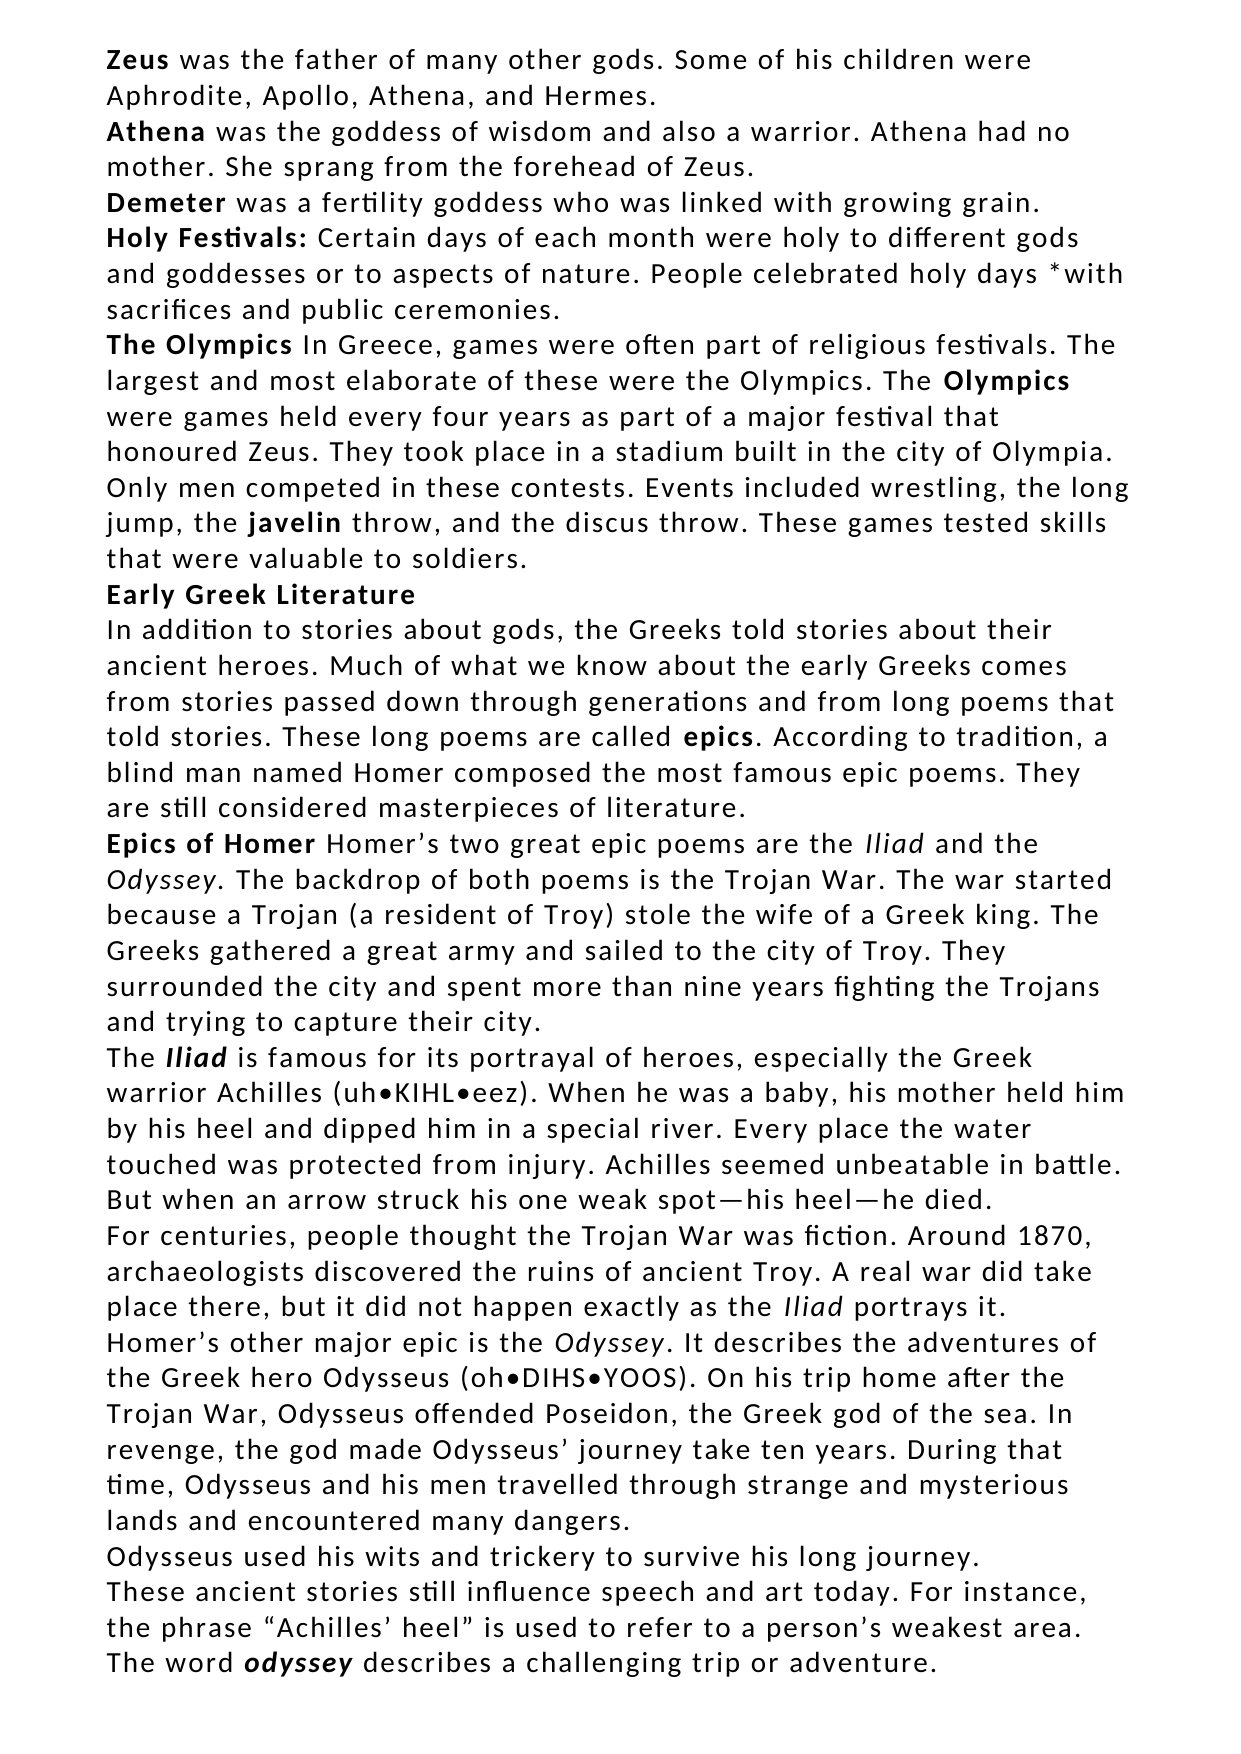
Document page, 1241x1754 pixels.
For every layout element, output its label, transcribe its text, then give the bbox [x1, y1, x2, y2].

text The Olympics In Greece, games were often part of religious festivals. The largest and most elaborate of these were the Olympics. The Olympics were games held every four years as part of a major festival that honoured Zeus. They took place in a stadium built in the city of Olympia. Only men competed in these contests. Events included wrestling, the long jump, the javelin throw, and the discus throw. These games tested skills that were valuable to soldiers. [106, 326, 1134, 576]
text Homer’s other major epic is the Odyssey. It describes the adventures of the Greek hero Odysseus (oh•DIHS•YOOS). On his trip home after the Trojan War, Odysseus offended Poseidon, the Greek god of the sea. In revenge, the god made Odysseus’ journey take ten years. During that time, Odysseus and his men travelled through strange and mysterious lands and encountered many dangers. [106, 1324, 1134, 1538]
text Demeter was a fertility goddess who was linked with growing grain. [106, 184, 1134, 219]
text Epics of Homer Homer’s two great epic poems are the Iliad and the Odyssey. The backdrop of both poems is the Trojan War. The war started because a Trojan (a resident of Troy) stole the wife of a Greek king. The Greeks gathered a great army and sailed to the city of Troy. They surrounded the city and spent more than nine years fighting the Trojans and trying to capture their city. [106, 825, 1134, 1039]
text These ancient stories still influence speech and art today. For instance, the phrase “Achilles’ heel” is used to refer to a person’s weakest area. The word odyssey describes a challenging trip or adventure. [106, 1573, 1134, 1680]
text The Iliad is famous for its portrayal of heroes, especially the Greek warrior Achilles (uh•KIHL•eez). When he was a baby, his mother held him by his heel and dipped him in a special river. Every place the water touched was protected from injury. Achilles seemed unbeatable in battle. But when an arrow struck his one weak spot—his heel—he died. [106, 1039, 1134, 1217]
text Odysseus used his wits and trickery to survive his long journey. [106, 1538, 1134, 1573]
text Athena was the goddess of wisdom and also a warrior. Athena had no mother. She sprang from the forehead of Zeus. [106, 113, 1134, 184]
text In addition to stories about gods, the Greeks told stories about their ancient heroes. Much of what we know about the early Greeks comes from stories passed down through generations and from long poems that told stories. These long poems are called epics. According to tradition, a blind man named Homer composed the most famous epic poems. They are still considered masterpieces of literature. [106, 611, 1134, 825]
text Holy Festivals: Certain days of each month were holy to different gods and goddesses or to aspects of nature. People celebrated holy days *with sacrifices and public ceremonies. [106, 219, 1134, 326]
text Zeus was the father of many other gods. Some of his children were Aphrodite, Apollo, Athena, and Hermes. [106, 41, 1134, 113]
text For centuries, people thought the Trojan War was fiction. Around 1870, archaeologists discovered the ruins of ancient Troy. A real war did take place there, but it did not happen exactly as the Iliad portrays it. [106, 1217, 1134, 1324]
text Early Greek Literature [106, 576, 1134, 611]
